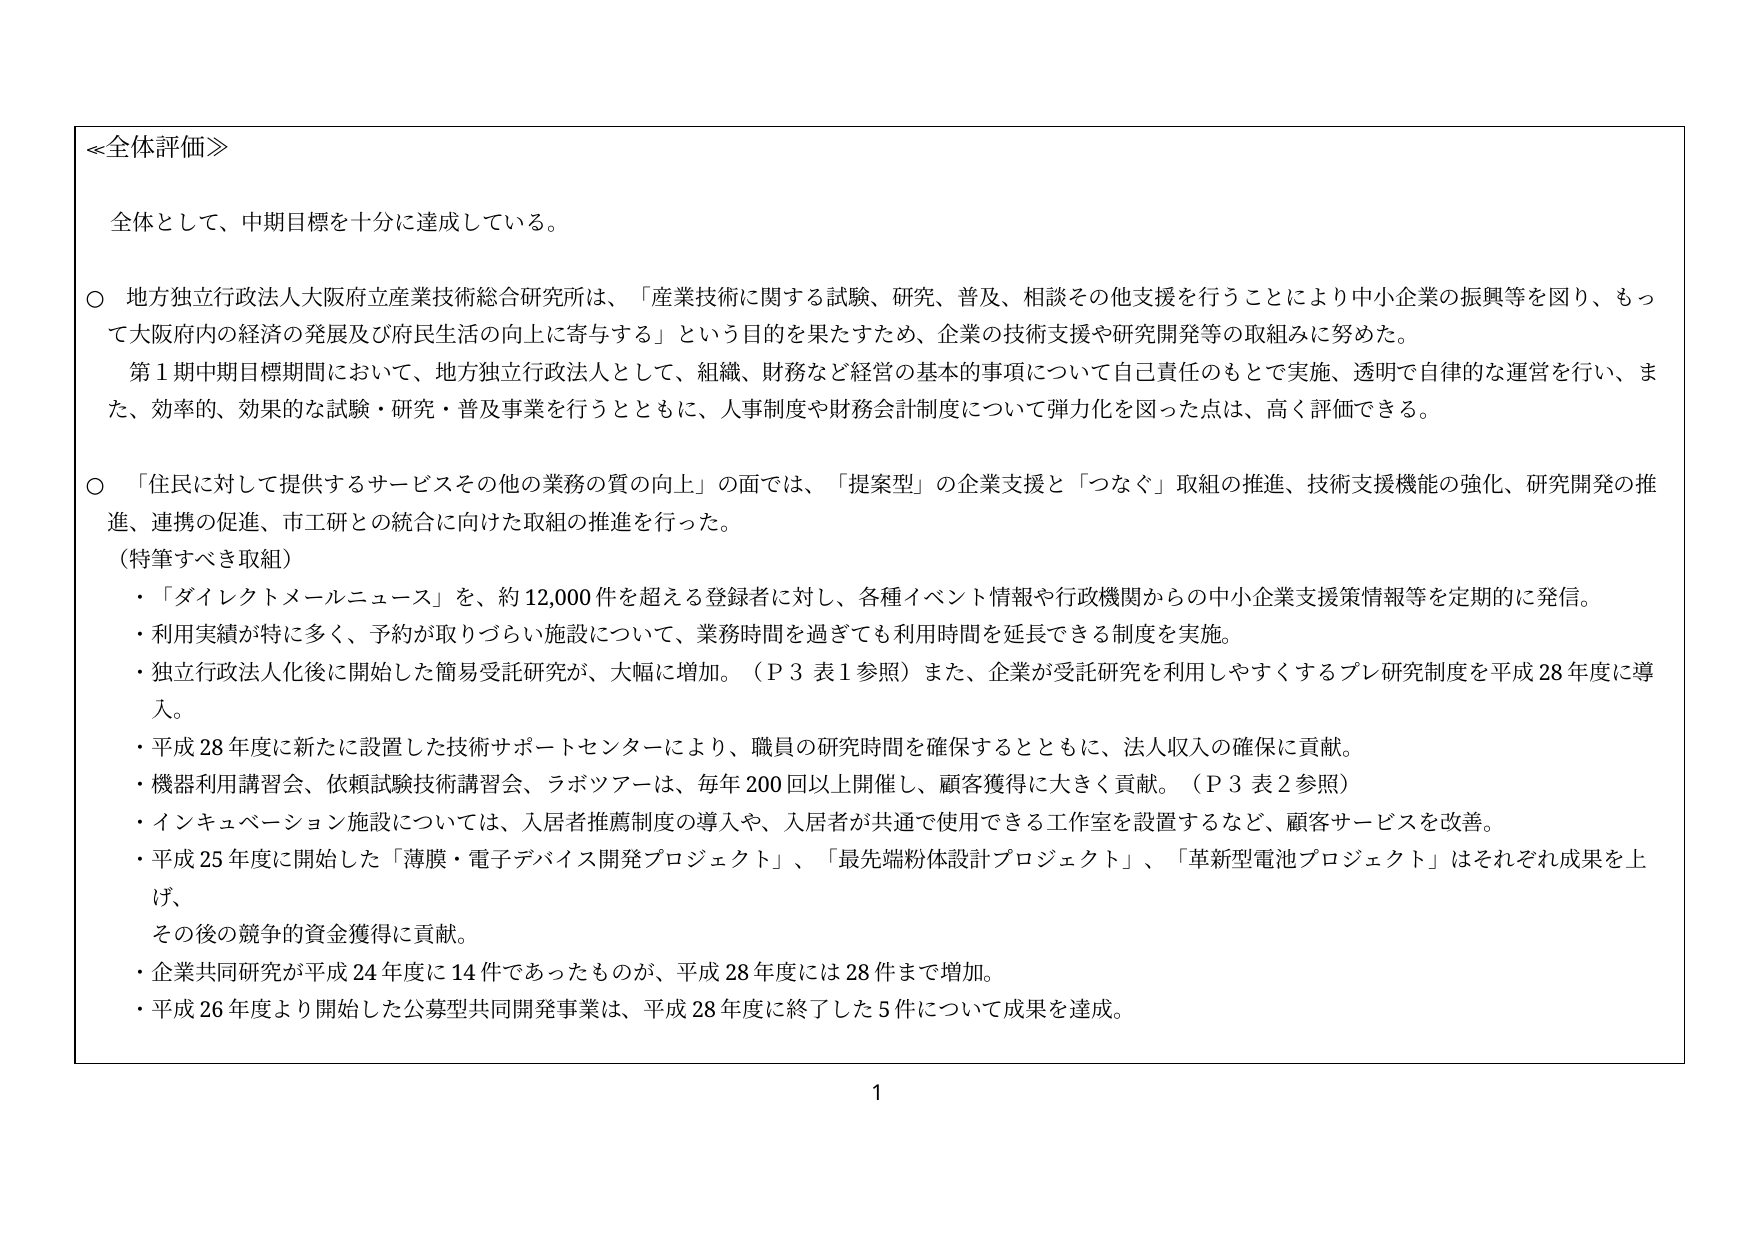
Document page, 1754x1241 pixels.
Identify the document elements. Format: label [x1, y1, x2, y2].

table_header [76, 127, 1684, 1063]
